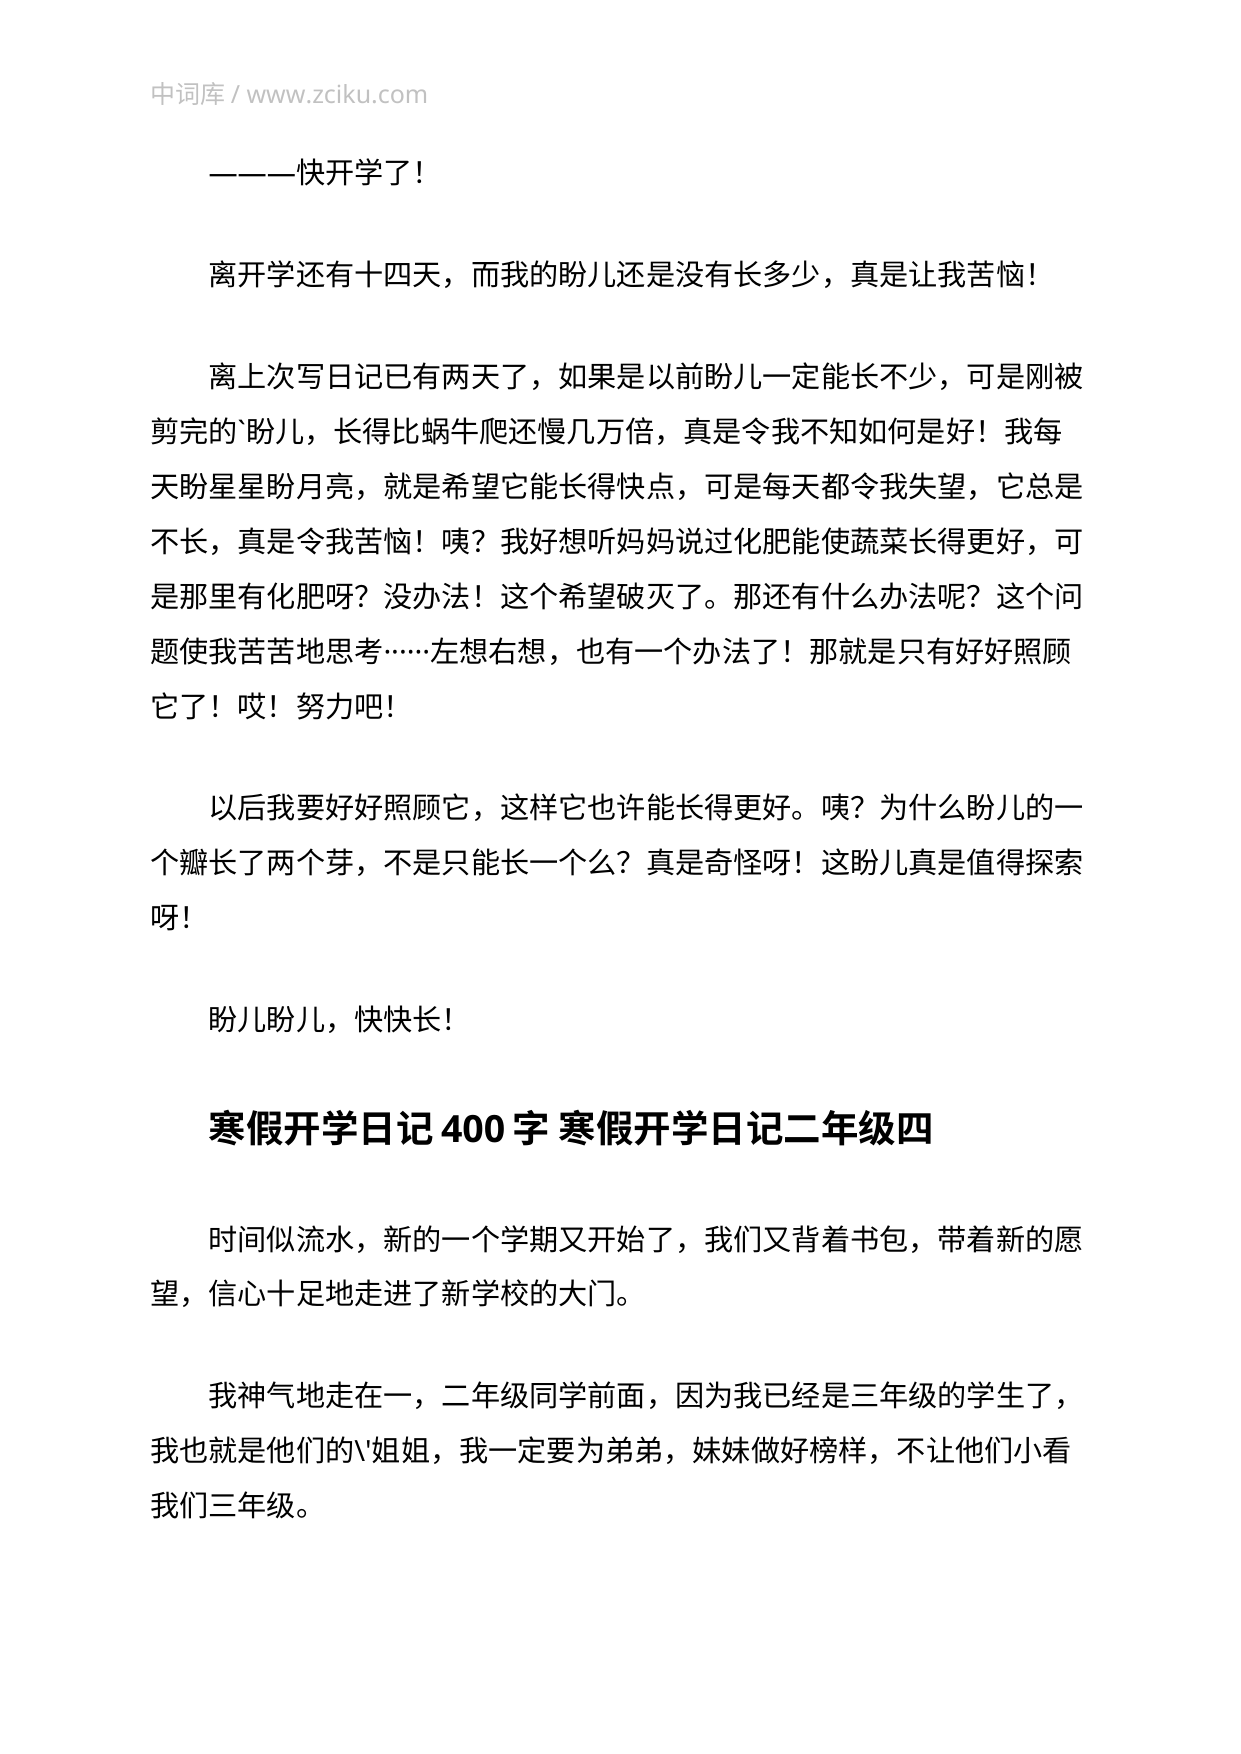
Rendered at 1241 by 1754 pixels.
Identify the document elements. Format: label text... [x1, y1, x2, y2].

text 离上次写日记已有两天了，如果是以前盼儿一定能长不少，可是刚被剪完的`盼儿，长得比蜗牛爬还慢几万倍，真是令我不知如何是好！我每天盼星星盼月亮，就是希望它能长得快点，可是每天都令我失望，它总是不长，真是令我苦恼！咦？我好想听妈妈说过化肥能使蔬菜长得更好，可是那里有化肥呀？没办法！这个希望破灭了。那还有什么办法呢？这个问题使我苦苦地思考······左想右想，也有一个办法了！那就是只有好好照顾它了！哎！努力吧！ [150, 354, 1090, 726]
text 盼儿盼儿，快快长！ [150, 997, 1090, 1039]
text 我神气地走在一，二年级同学前面，因为我已经是三年级的学生了，我也就是他们的\'姐姐，我一定要为弟弟，妹妹做好榜样，不让他们小看我们三年级。 [150, 1373, 1090, 1525]
text 以后我要好好照顾它，这样它也许能长得更好。咦？为什么盼儿的一个瓣长了两个芽，不是只能长一个么？真是奇怪呀！这盼儿真是值得探索呀！ [150, 785, 1090, 937]
text 离开学还有十四天，而我的盼儿还是没有长多少，真是让我苦恼！ [150, 252, 1090, 294]
text ———快开学了！ [150, 150, 1090, 192]
text 寒假开学日记400字 寒假开学日记二年级四 [150, 1098, 1090, 1153]
text 时间似流水，新的一个学期又开始了，我们又背着书包，带着新的愿望，信心十足地走进了新学校的大门。 [150, 1216, 1090, 1313]
